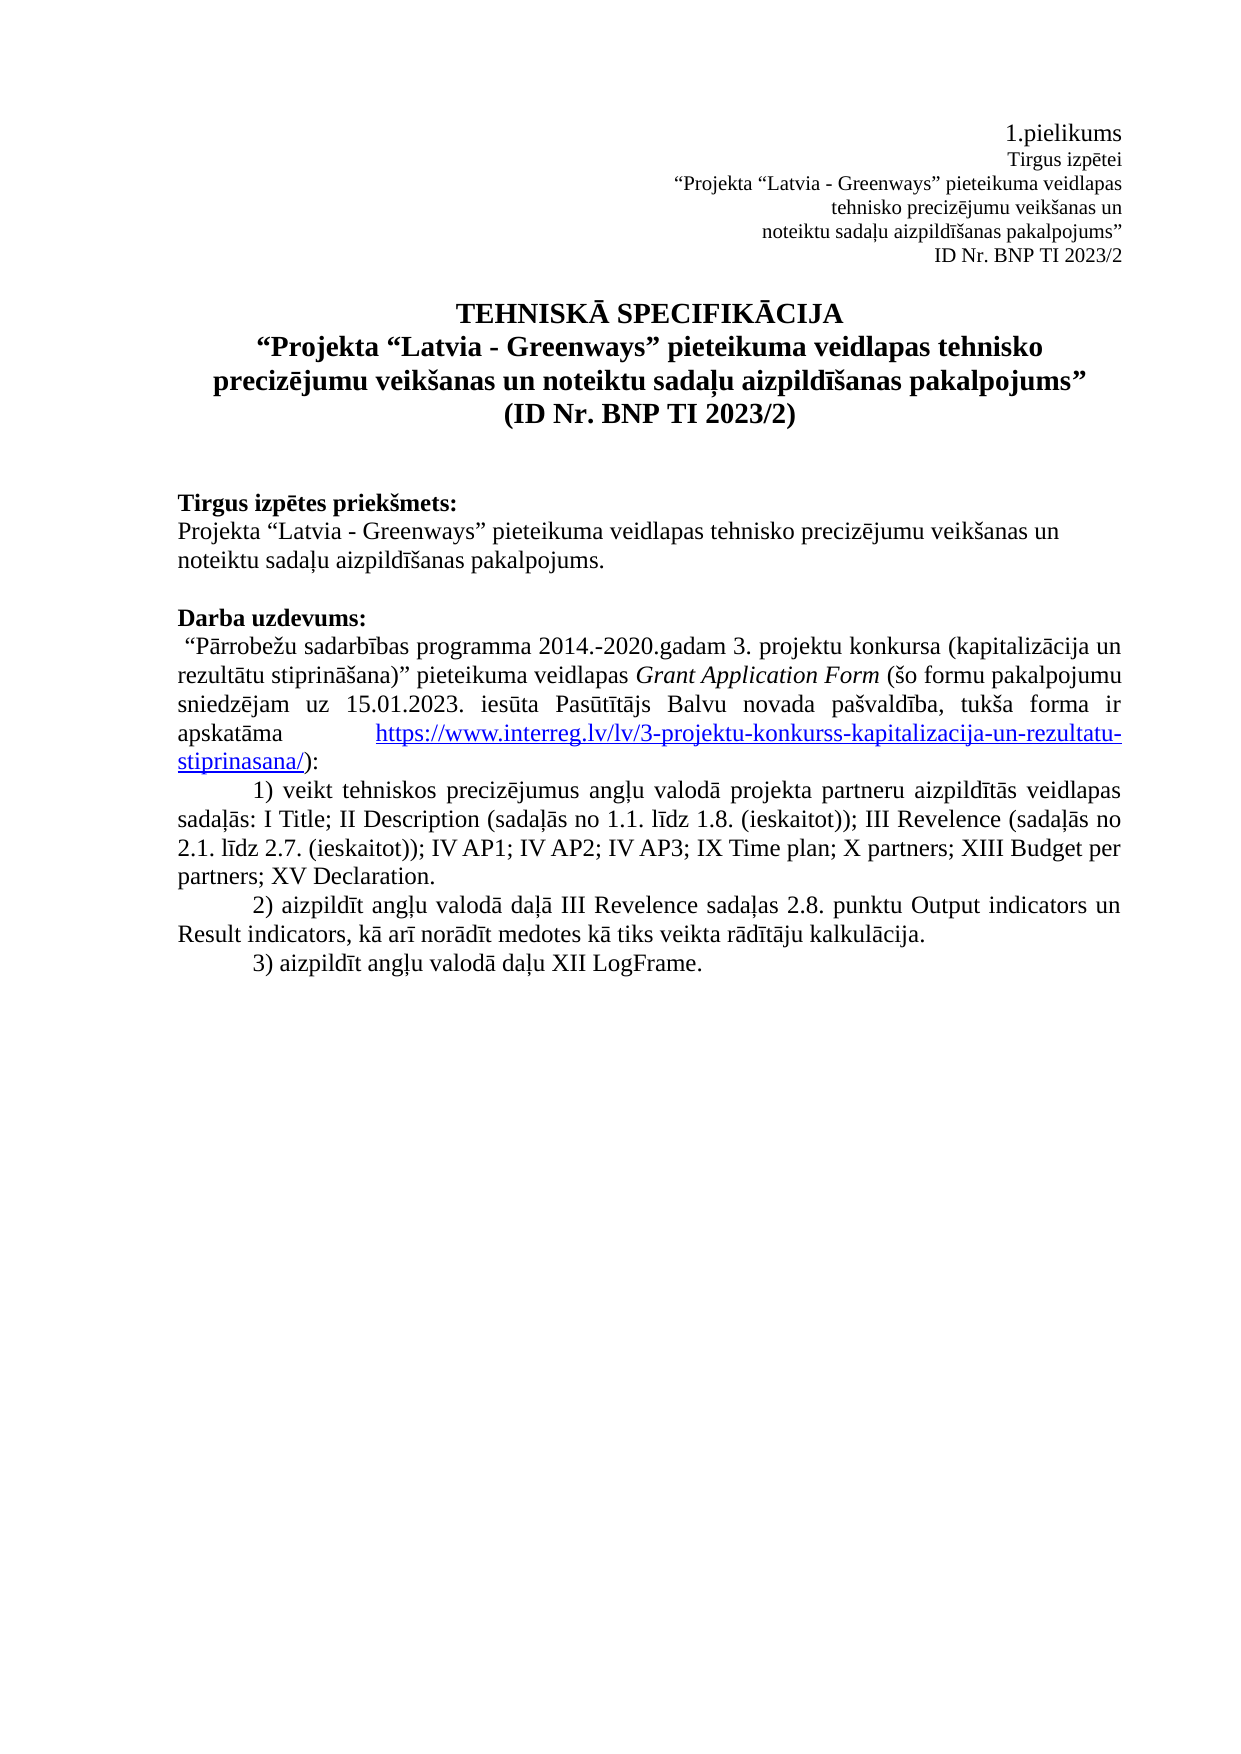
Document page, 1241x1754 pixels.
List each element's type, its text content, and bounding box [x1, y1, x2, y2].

text 1) veikt tehniskos precizējumus angļu valodā projekta partneru aizpildītās veidlapas sadaļās: I Title; II Description (sadaļās no 1.1. līdz 1.8. (ieskaitot)); III Revelence (sadaļās no 2.1. līdz 2.7. (ieskaitot)); IV AP1; IV AP2; IV AP3; IX Time plan; X partners; XIII Budget per partners; XV Declaration. [177, 775, 1122, 890]
text Darba uzdevums: [177, 603, 1122, 631]
text noteiktu sadaļu aizpildīšanas pakalpojums” [177, 219, 1122, 243]
text “Projekta “Latvia - Greenways” pieteikuma veidlapas [177, 171, 1122, 195]
text “Pārrobežu sadarbības programma 2014.-2020.gadam 3. projektu konkursa (kapitalizācija un rezultātu stiprināšana)” pieteikuma veidlapas Grant Application Form (šo formu pakalpojumu sniedzējam uz 15.01.2023. iesūta Pasūtītājs Balvu novada pašvaldība, tukša forma ir apskatāma https://www.interreg.lv/lv/3-projektu-konkurss-kapitalizacija-un-rezultatu-stiprinasana/): [177, 631, 1122, 775]
text Tirgus izpētes priekšmets: [177, 488, 1122, 516]
text Tirgus izpētei [177, 147, 1122, 171]
text 1.pielikums [177, 118, 1122, 147]
text “Projekta “Latvia - Greenways” pieteikuma veidlapas tehnisko precizējumu veikšanas un noteiktu sadaļu aizpildīšanas pakalpojums” [177, 329, 1122, 397]
text 3) aizpildīt angļu valodā daļu XII LogFrame. [177, 948, 1122, 976]
text ID Nr. BNP TI 2023/2 [177, 243, 1122, 267]
text tehnisko precizējumu veikšanas un [177, 195, 1122, 219]
text 2) aizpildīt angļu valodā daļā III Revelence sadaļas 2.8. punktu Output indicators un Result indicators, kā arī norādīt medotes kā tiks veikta rādītāju kalkulācija. [177, 890, 1122, 948]
text (ID Nr. BNP TI 2023/2) [177, 397, 1122, 430]
text Projekta “Latvia - Greenways” pieteikuma veidlapas tehnisko precizējumu veikšanas un noteiktu sadaļu aizpildīšanas pakalpojums. [177, 516, 1122, 574]
text TEHNISKĀ SPECIFIKĀCIJA [177, 296, 1122, 329]
